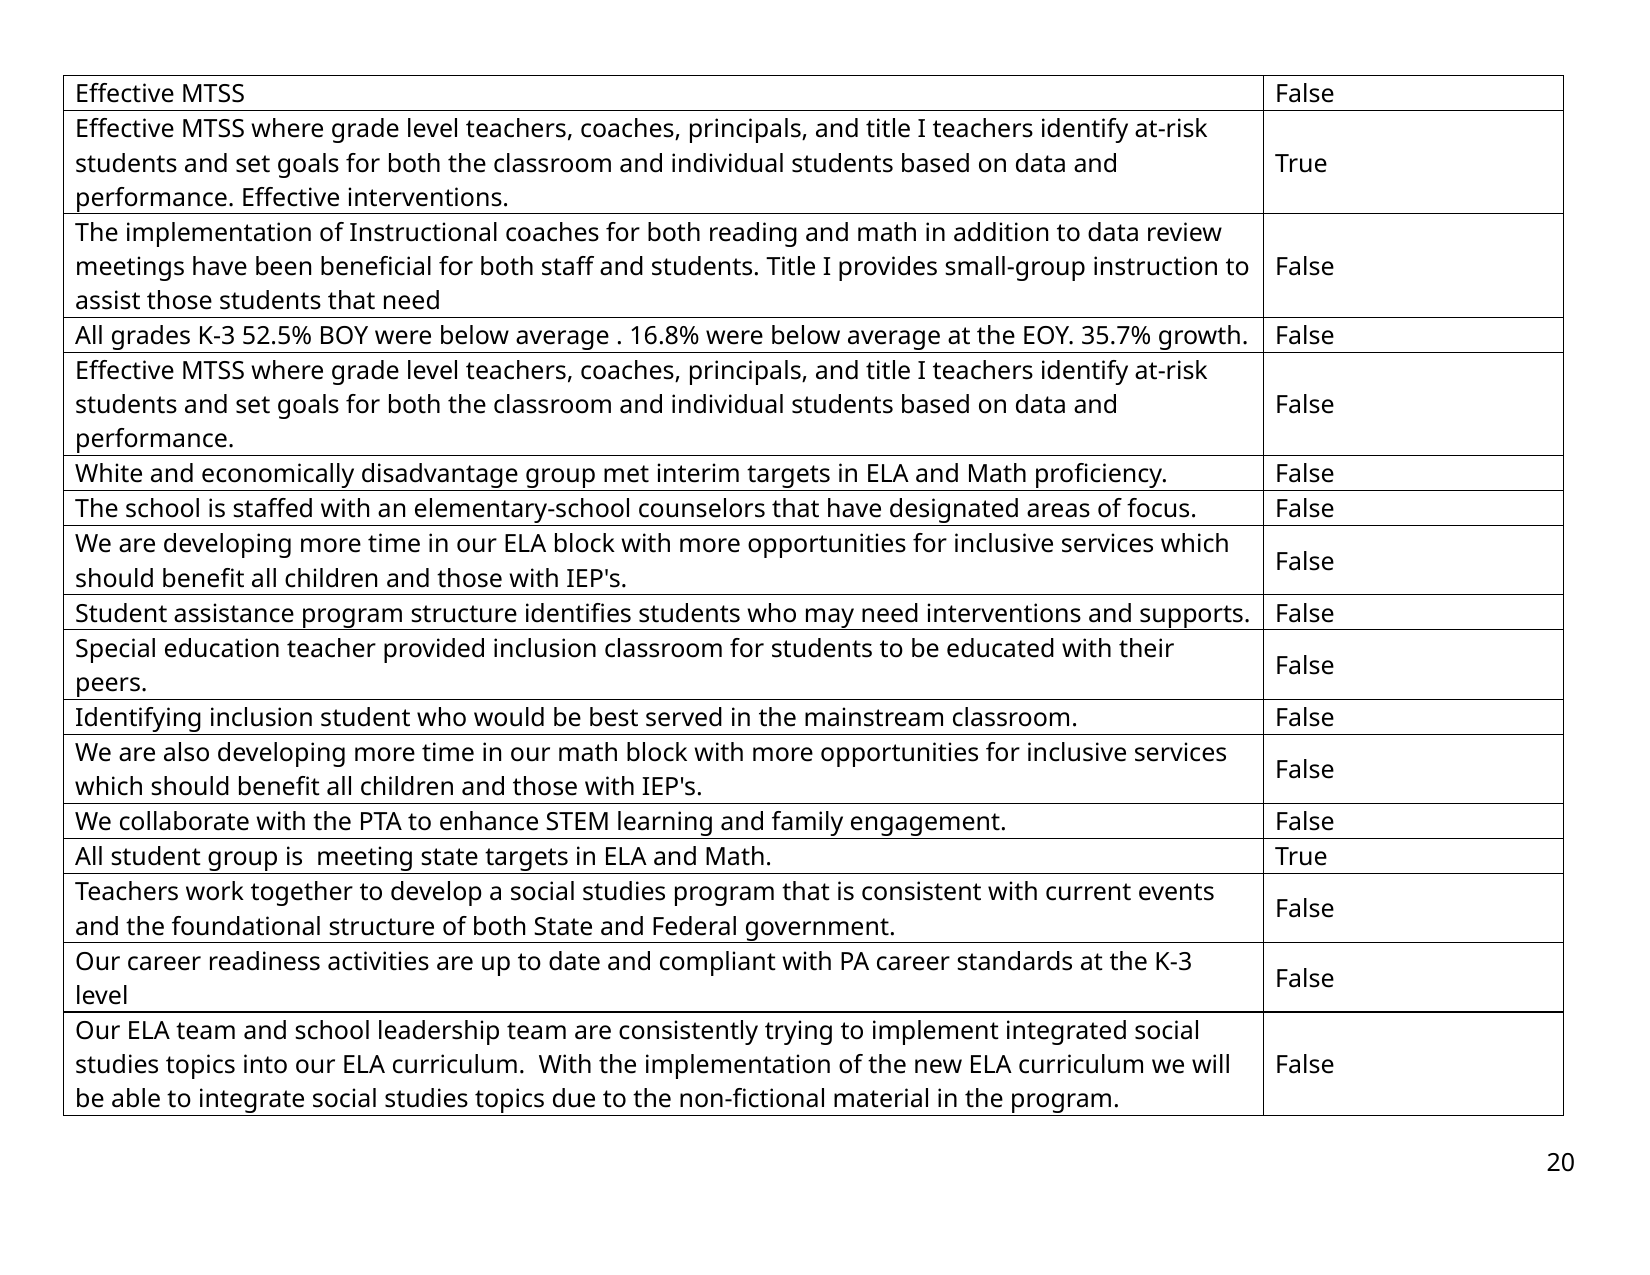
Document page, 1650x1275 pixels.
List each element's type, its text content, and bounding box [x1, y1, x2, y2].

table_cell White and economically disadvantage group met interim targets in ELA and Math proficiency. [64, 456, 1263, 490]
table_cell False [1264, 943, 1563, 1011]
table_cell False [1264, 526, 1563, 594]
table_cell All student group is meeting state targets in ELA and Math. [64, 839, 1263, 873]
table_cell False [1264, 700, 1563, 734]
table_cell Student assistance program structure identifies students who may need interventions and supports. [64, 595, 1263, 629]
table_cell False [1264, 318, 1563, 352]
table_cell True [1264, 111, 1563, 213]
table_cell False [1264, 804, 1563, 838]
table_cell False [1264, 595, 1563, 629]
table_cell Effective MTSS [64, 76, 1263, 110]
table_cell Identifying inclusion student who would be best served in the mainstream classroom. [64, 700, 1263, 734]
table_cell False [1264, 630, 1563, 698]
table_cell False [1264, 491, 1563, 525]
table_cell Teachers work together to develop a social studies program that is consistent with current events and the foundational structure of both State and Federal government. [64, 874, 1263, 942]
table_cell Effective MTSS where grade level teachers, coaches, principals, and title I teachers identify at-risk students and set goals for both the classroom and individual students based on data and performance. [64, 353, 1263, 455]
table_cell Special education teacher provided inclusion classroom for students to be educated with their peers. [64, 630, 1263, 698]
table_cell Our career readiness activities are up to date and compliant with PA career standards at the K-3 level [64, 943, 1263, 1011]
table_cell The school is staffed with an elementary-school counselors that have designated areas of focus. [64, 491, 1263, 525]
table_cell We are also developing more time in our math block with more opportunities for inclusive services which should benefit all children and those with IEP's. [64, 735, 1263, 803]
table_cell True [1264, 839, 1563, 873]
table_cell We are developing more time in our ELA block with more opportunities for inclusive services which should benefit all children and those with IEP's. [64, 526, 1263, 594]
table_cell False [1264, 353, 1563, 455]
table_cell False [1264, 1013, 1563, 1114]
table_cell Our ELA team and school leadership team are consistently trying to implement integrated social studies topics into our ELA curriculum. With the implementation of the new ELA curriculum we will be able to integrate social studies topics due to the non-fictional material in the program. [64, 1013, 1263, 1114]
table_cell False [1264, 735, 1563, 803]
table_cell False [1264, 76, 1563, 110]
table_cell All grades K-3 52.5% BOY were below average . 16.8% were below average at the EOY. 35.7% growth. [64, 318, 1263, 352]
table_cell False [1264, 874, 1563, 942]
table_cell The implementation of Instructional coaches for both reading and math in addition to data review meetings have been beneficial for both staff and students. Title I provides small-group instruction to assist those students that need [64, 214, 1263, 317]
table_cell We collaborate with the PTA to enhance STEM learning and family engagement. [64, 804, 1263, 838]
table_cell False [1264, 456, 1563, 490]
table_cell Effective MTSS where grade level teachers, coaches, principals, and title I teachers identify at-risk students and set goals for both the classroom and individual students based on data and performance. Effective interventions. [64, 111, 1263, 213]
table_cell False [1264, 214, 1563, 317]
